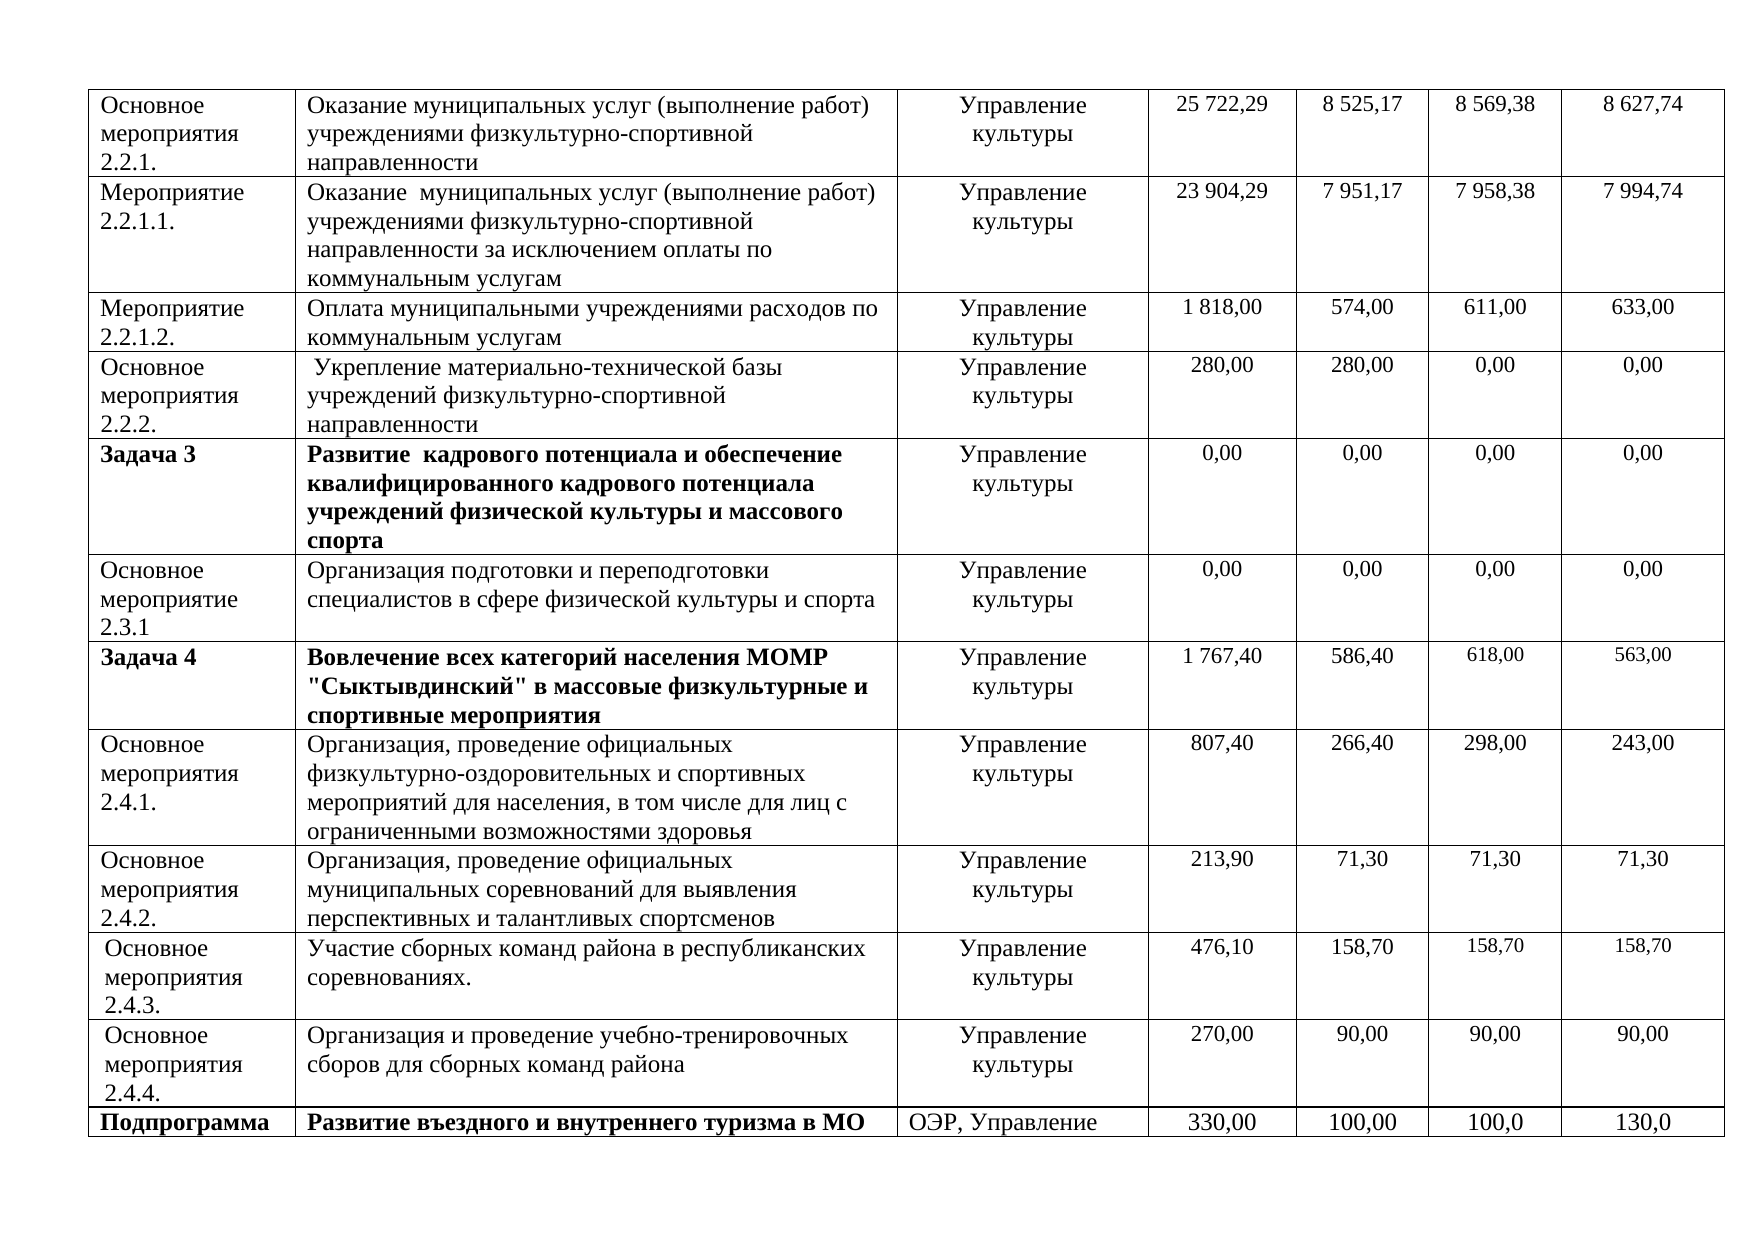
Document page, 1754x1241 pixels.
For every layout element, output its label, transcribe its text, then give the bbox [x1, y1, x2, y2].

table_cell 586,40 [1297, 642, 1428, 728]
table_cell 0,00 [1297, 439, 1428, 554]
table_cell 563,00 [1562, 642, 1724, 728]
table_cell Мероприятие 2.2.1.2. [89, 293, 295, 351]
table_cell 8 525,17 [1297, 90, 1428, 176]
table_cell 8 569,38 [1429, 90, 1561, 176]
table_cell Управление культуры [898, 293, 1148, 351]
table_cell Управление культуры [898, 90, 1148, 176]
table_cell Основное мероприятия 2.4.2. [89, 846, 295, 932]
table_cell 280,00 [1149, 352, 1296, 438]
table_cell Основное мероприятия 2.4.3. [89, 933, 295, 1019]
table_cell 633,00 [1562, 293, 1724, 351]
table_cell Вовлечение всех категорий населения МОМР "Сыктывдинский" в массовые физкультурные и спортивные мероприятия [296, 642, 897, 728]
table_cell 158,70 [1562, 933, 1724, 1019]
table_cell 25 722,29 [1149, 90, 1296, 176]
table_cell 130,0 [1562, 1108, 1724, 1136]
table_cell Управление культуры [898, 352, 1148, 438]
table_cell 476,10 [1149, 933, 1296, 1019]
table_cell 280,00 [1297, 352, 1428, 438]
table_cell Укрепление материально-технической базы учреждений физкультурно-спортивной направленности [296, 352, 897, 438]
table_cell Организация подготовки и переподготовки специалистов в сфере физической культуры и спорта [296, 555, 897, 641]
table_cell 0,00 [1429, 439, 1561, 554]
table_cell Основное мероприятие 2.3.1 [89, 555, 295, 641]
table_cell Мероприятие 2.2.1.1. [89, 177, 295, 292]
table_cell Развитие кадрового потенциала и обеспечение квалифицированного кадрового потенциала учреждений физической культуры и массового спорта [296, 439, 897, 554]
table_cell 23 904,29 [1149, 177, 1296, 292]
table_cell 618,00 [1429, 642, 1561, 728]
table_cell Управление культуры [898, 439, 1148, 554]
table_cell Основное мероприятия 2.2.2. [89, 352, 295, 438]
table_cell 158,70 [1429, 933, 1561, 1019]
table_cell 90,00 [1297, 1020, 1428, 1106]
table_cell 807,40 [1149, 730, 1296, 844]
table_cell Управление культуры [898, 730, 1148, 844]
table_cell 8 627,74 [1562, 90, 1724, 176]
table_cell 90,00 [1429, 1020, 1561, 1106]
table_cell Оплата муниципальными учреждениями расходов по коммунальным услугам [296, 293, 897, 351]
table_cell Основное мероприятия 2.4.4. [89, 1020, 295, 1106]
table_cell 1 767,40 [1149, 642, 1296, 728]
table_cell 0,00 [1429, 555, 1561, 641]
table_cell Основное мероприятия 2.2.1. [89, 90, 295, 176]
table_cell Основное мероприятия 2.4.1. [89, 730, 295, 844]
table_cell 330,00 [1149, 1108, 1296, 1136]
table_cell 1 818,00 [1149, 293, 1296, 351]
table_cell 7 951,17 [1297, 177, 1428, 292]
table_cell Задача 4 [89, 642, 295, 728]
table_cell Подпрограмма 3 [89, 1108, 295, 1136]
table_cell 0,00 [1562, 352, 1724, 438]
table_cell 611,00 [1429, 293, 1561, 351]
table_cell Управление культуры [898, 1020, 1148, 1106]
table_cell 90,00 [1562, 1020, 1724, 1106]
table_cell 7 958,38 [1429, 177, 1561, 292]
table_cell 100,0 [1429, 1108, 1561, 1136]
table_cell 0,00 [1562, 439, 1724, 554]
table_cell 0,00 [1297, 555, 1428, 641]
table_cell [898, 1108, 1148, 1136]
table_cell 71,30 [1429, 846, 1561, 932]
table_cell 158,70 [1297, 933, 1428, 1019]
table_cell 71,30 [1562, 846, 1724, 932]
table_cell Управление культуры [898, 846, 1148, 932]
table_cell 0,00 [1429, 352, 1561, 438]
table_cell 243,00 [1562, 730, 1724, 844]
table_cell Управление культуры [898, 933, 1148, 1019]
table_cell 213,90 [1149, 846, 1296, 932]
table_cell Задача 3 [89, 439, 295, 554]
table_cell Управление культуры [898, 177, 1148, 292]
table_cell Организация, проведение официальных физкультурно-оздоровительных и спортивных мероприятий для населения, в том числе для лиц с ограниченными возможностями здоровья [296, 730, 897, 844]
table_cell Организация и проведение учебно-тренировочных сборов для сборных команд района [296, 1020, 897, 1106]
table_cell Управление культуры [898, 555, 1148, 641]
table_cell Оказание муниципальных услуг (выполнение работ) учреждениями физкультурно-спортивной направленности за исключением оплаты по коммунальным услугам [296, 177, 897, 292]
table_cell Управление культуры [898, 642, 1148, 728]
table_cell 266,40 [1297, 730, 1428, 844]
table_cell Участие сборных команд района в республиканских соревнованиях. [296, 933, 897, 1019]
table_cell Организация, проведение официальных муниципальных соревнований для выявления перспективных и талантливых спортсменов [296, 846, 897, 932]
table_cell 270,00 [1149, 1020, 1296, 1106]
table_cell 71,30 [1297, 846, 1428, 932]
table_cell 7 994,74 [1562, 177, 1724, 292]
table_cell 0,00 [1562, 555, 1724, 641]
table_cell 298,00 [1429, 730, 1561, 844]
table_cell Оказание муниципальных услуг (выполнение работ) учреждениями физкультурно-спортивной направленности [296, 90, 897, 176]
table_cell 574,00 [1297, 293, 1428, 351]
table_cell 100,00 [1297, 1108, 1428, 1136]
table_cell 0,00 [1149, 439, 1296, 554]
table_cell 0,00 [1149, 555, 1296, 641]
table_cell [296, 1108, 897, 1136]
